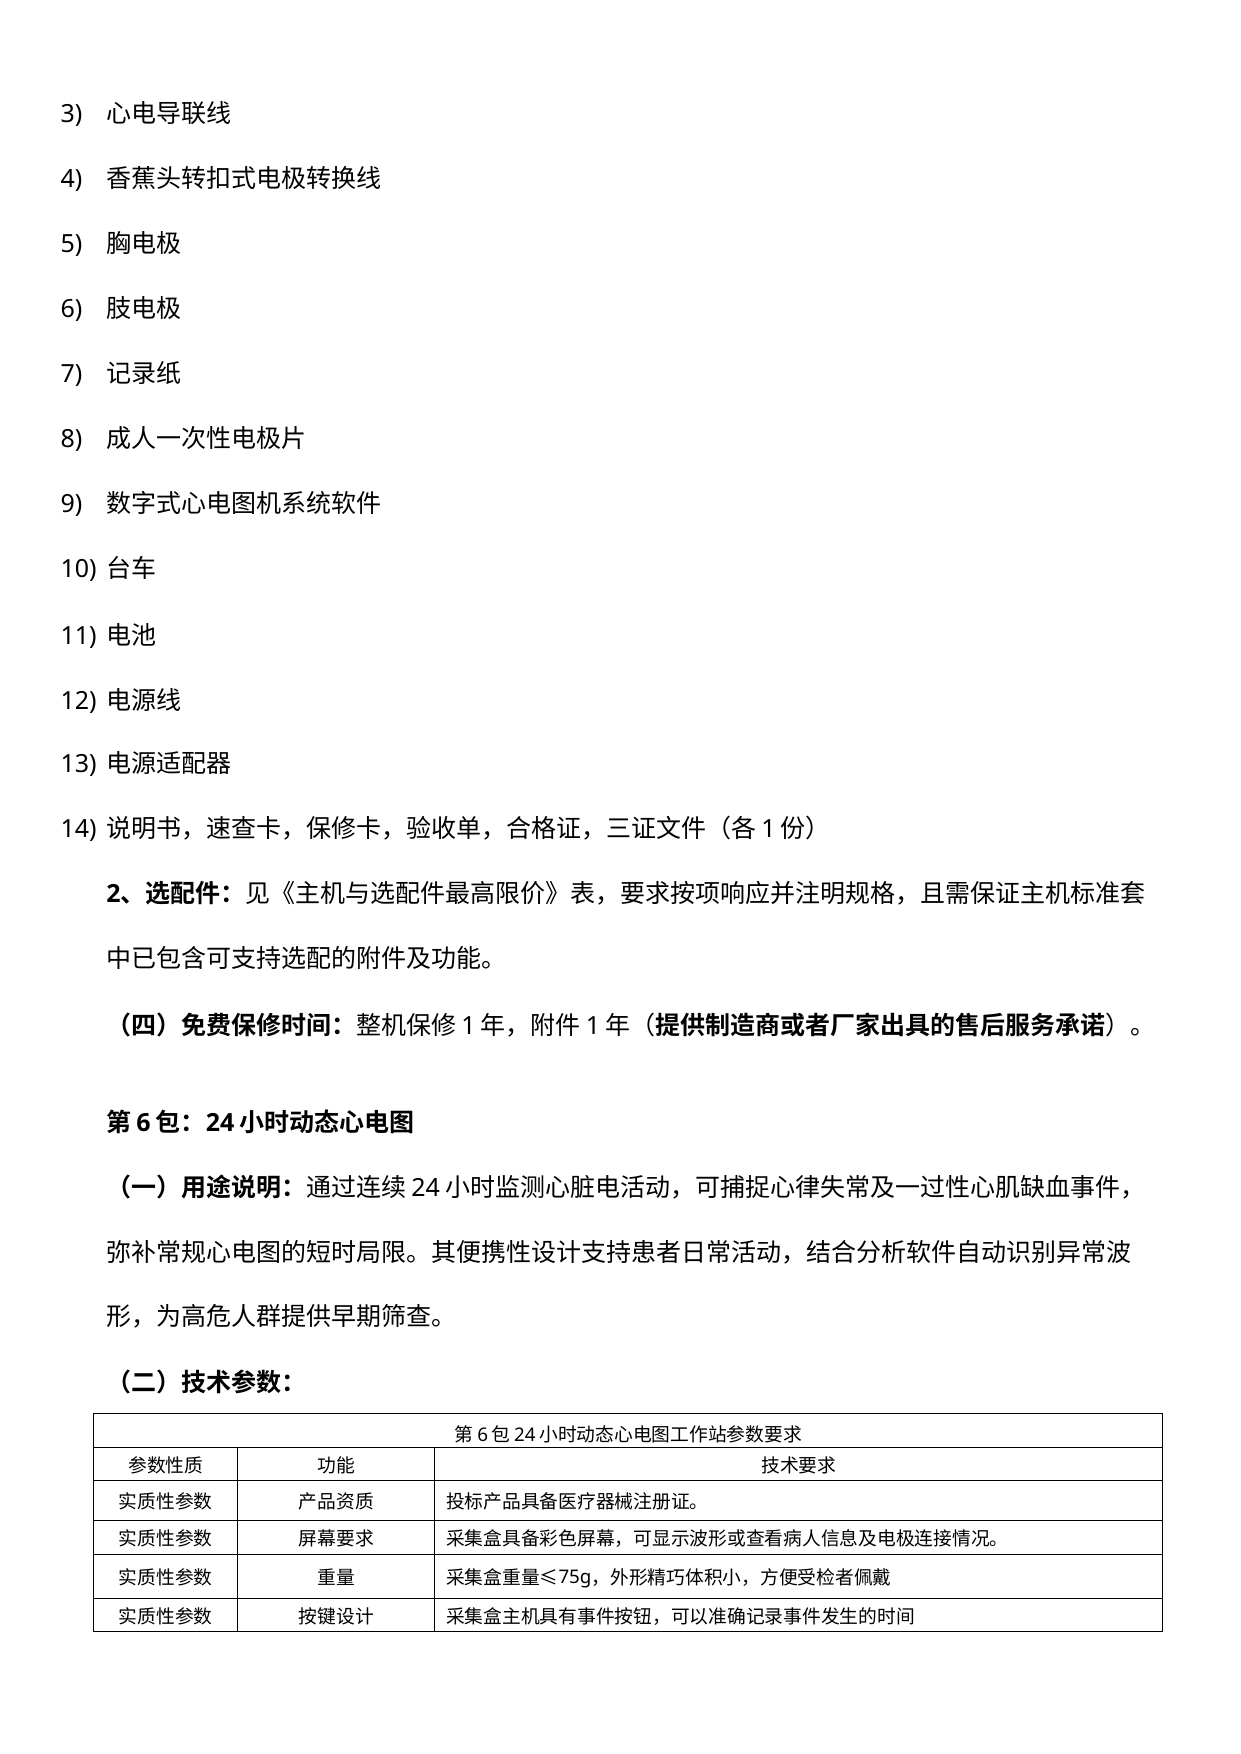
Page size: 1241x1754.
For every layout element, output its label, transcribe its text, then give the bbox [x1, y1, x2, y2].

list 胸电极 [60, 211, 1165, 276]
table_cell 实质性参数 [94, 1599, 237, 1631]
table_cell 功能 [238, 1448, 434, 1480]
list 记录纸 [60, 341, 1165, 406]
table_cell 采集盒重量≤75g，外形精巧体积小，方便受检者佩戴 [435, 1555, 1162, 1598]
text （二）技术参数： [106, 1348, 1165, 1413]
table_cell 采集盒主机具有事件按钮，可以准确记录事件发生的时间 [435, 1599, 1162, 1631]
table_cell 实质性参数 [94, 1555, 237, 1598]
text 第6包：24小时动态心电图 [106, 1088, 1165, 1153]
list 电池 [60, 601, 1165, 666]
table_header 第6包24小时动态心电图工作站参数要求 [94, 1414, 1162, 1447]
table_cell 实质性参数 [94, 1481, 237, 1520]
text （一）用途说明：通过连续24小时监测心脏电活动，可捕捉心律失常及一过性心肌缺血事件，弥补常规心电图的短时局限。其便携性设计支持患者日常活动，结合分析软件自动识别异常波形，为高危人群提供早期筛查。 [106, 1153, 1165, 1348]
list 成人一次性电极片 [60, 406, 1165, 471]
text 2、选配件：见《主机与选配件最高限价》表，要求按项响应并注明规格，且需保证主机标准套中已包含可支持选配的附件及功能。 [106, 861, 1165, 991]
table_cell 投标产品具备医疗器械注册证。 [435, 1481, 1162, 1520]
list 香蕉头转扣式电极转换线 [60, 146, 1165, 211]
table_cell 采集盒具备彩色屏幕，可显示波形或查看病人信息及电极连接情况。 [435, 1521, 1162, 1553]
list 电源适配器 [60, 731, 1165, 796]
list 说明书，速查卡，保修卡，验收单，合格证，三证文件（各1份） [60, 796, 1165, 861]
table_cell 技术要求 [435, 1448, 1162, 1480]
text （四）免费保修时间：整机保修1年，附件1年（提供制造商或者厂家出具的售后服务承诺）。 [106, 991, 1165, 1056]
list 心电导联线 [60, 81, 1165, 146]
list 肢电极 [60, 276, 1165, 341]
table_cell 参数性质 [94, 1448, 237, 1480]
table_cell 重量 [238, 1555, 434, 1598]
list 台车 [60, 536, 1165, 601]
table_cell 屏幕要求 [238, 1521, 434, 1553]
table_cell 产品资质 [238, 1481, 434, 1520]
table_cell 按键设计 [238, 1599, 434, 1631]
list 电源线 [60, 666, 1165, 731]
table_cell 实质性参数 [94, 1521, 237, 1553]
list 数字式心电图机系统软件 [60, 471, 1165, 536]
